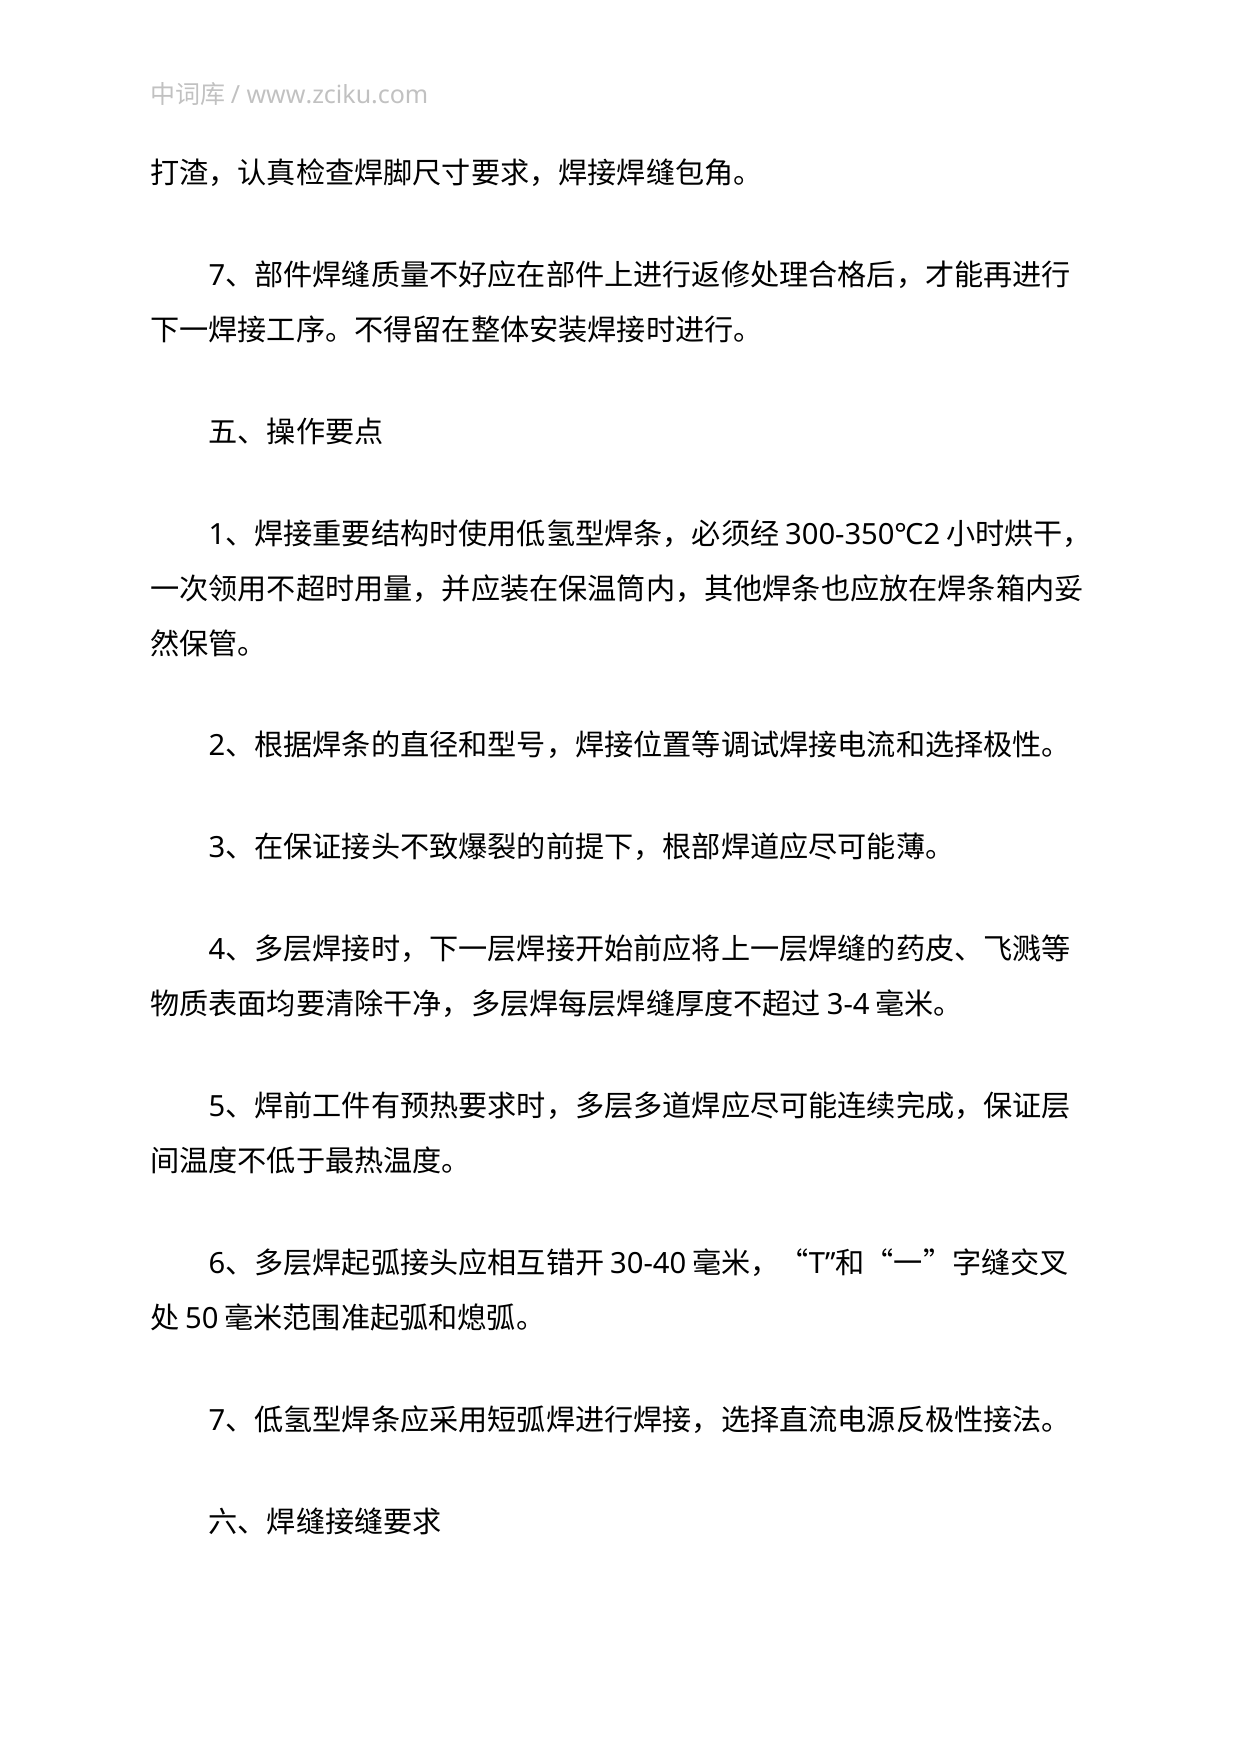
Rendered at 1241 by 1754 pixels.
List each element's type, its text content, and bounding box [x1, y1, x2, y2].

text 4、多层焊接时，下一层焊接开始前应将上一层焊缝的药皮、飞溅等物质表面均要清除干净，多层焊每层焊缝厚度不超过3-4毫米。 [150, 926, 1090, 1023]
text 六、焊缝接缝要求 [150, 1499, 1090, 1541]
text 6、多层焊起弧接头应相互错开30-40毫米，“T”和“一”字缝交叉处50毫米范围准起弧和熄弧。 [150, 1240, 1090, 1337]
text 7、部件焊缝质量不好应在部件上进行返修处理合格后，才能再进行下一焊接工序。不得留在整体安装焊接时进行。 [150, 252, 1090, 349]
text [150, 150, 1090, 192]
text 2、根据焊条的直径和型号，焊接位置等调试焊接电流和选择极性。 [150, 722, 1090, 764]
text 五、操作要点 [150, 408, 1090, 451]
text 1、焊接重要结构时使用低氢型焊条，必须经300-350℃2小时烘干，一次领用不超时用量，并应装在保温筒内，其他焊条也应放在焊条箱内妥然保管。 [150, 510, 1090, 662]
text 5、焊前工件有预热要求时，多层多道焊应尽可能连续完成，保证层间温度不低于最热温度。 [150, 1083, 1090, 1180]
text 3、在保证接头不致爆裂的前提下，根部焊道应尽可能薄。 [150, 824, 1090, 866]
text 7、低氢型焊条应采用短弧焊进行焊接，选择直流电源反极性接法。 [150, 1397, 1090, 1439]
